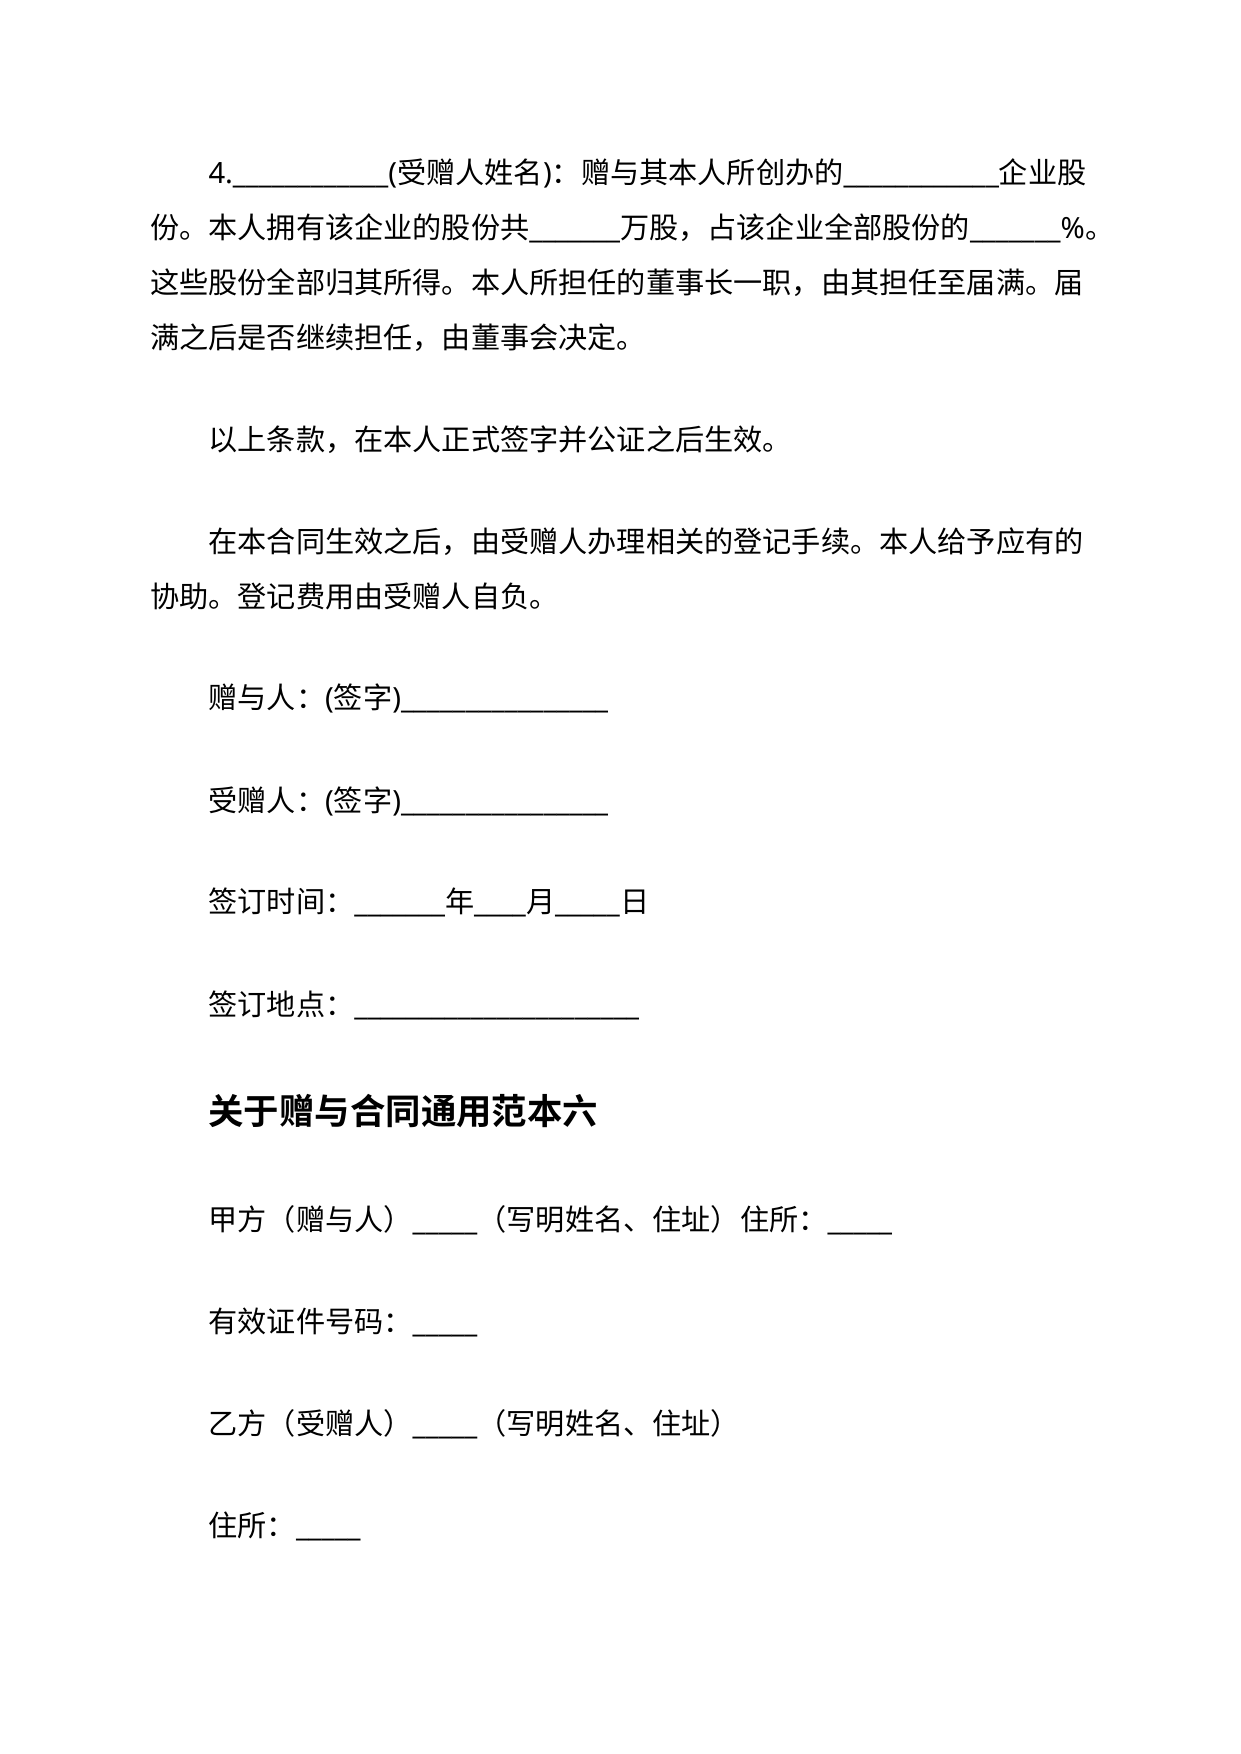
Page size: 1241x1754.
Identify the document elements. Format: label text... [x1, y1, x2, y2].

text 关于赠与合同通用范本六 [150, 1083, 1090, 1134]
text 乙方（受赠人）_____（写明姓名、住址） [150, 1400, 1090, 1443]
text 签订时间：_______年____月_____日 [150, 879, 1090, 921]
text 住所：_____ [150, 1502, 1090, 1545]
text 受赠人：(签字)________________ [150, 777, 1090, 819]
text 4.____________(受赠人姓名)：赠与其本人所创办的____________企业股份。本人拥有该企业的股份共_______万股，占该企业全部股份的_______%。这些股份全部归其所得。本人所担任的董事长一职，由其担任至届满。届满之后是否继续担任，由董事会决定。 [150, 150, 1090, 357]
text 甲方（赠与人）_____（写明姓名、住址）住所：_____ [150, 1196, 1090, 1239]
text 签订地点：______________________ [150, 981, 1090, 1023]
text 有效证件号码：_____ [150, 1298, 1090, 1341]
text 赠与人：(签字)________________ [150, 675, 1090, 717]
text 以上条款，在本人正式签字并公证之后生效。 [150, 417, 1090, 459]
text 在本合同生效之后，由受赠人办理相关的登记手续。本人给予应有的协助。登记费用由受赠人自负。 [150, 518, 1090, 616]
